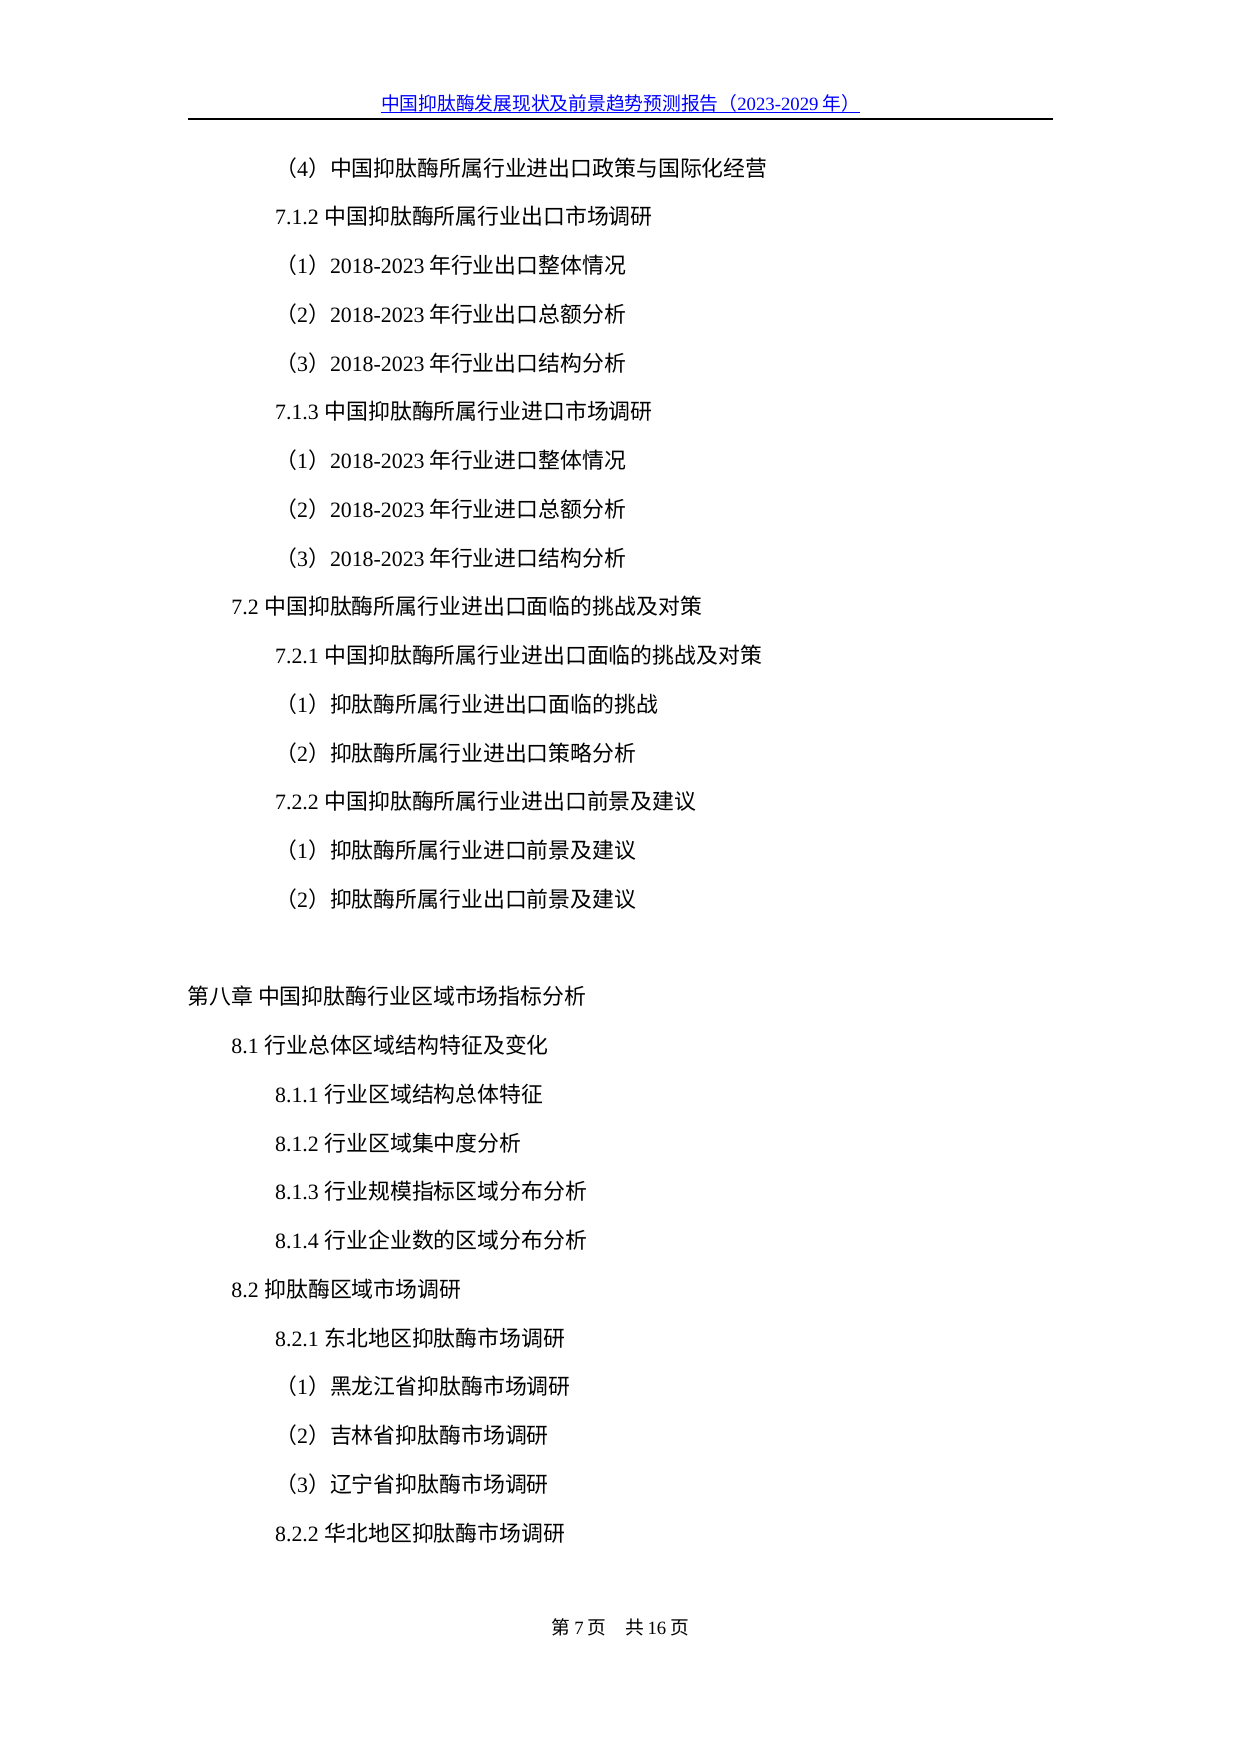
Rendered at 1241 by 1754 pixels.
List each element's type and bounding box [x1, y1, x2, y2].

text [187, 150, 1053, 1548]
